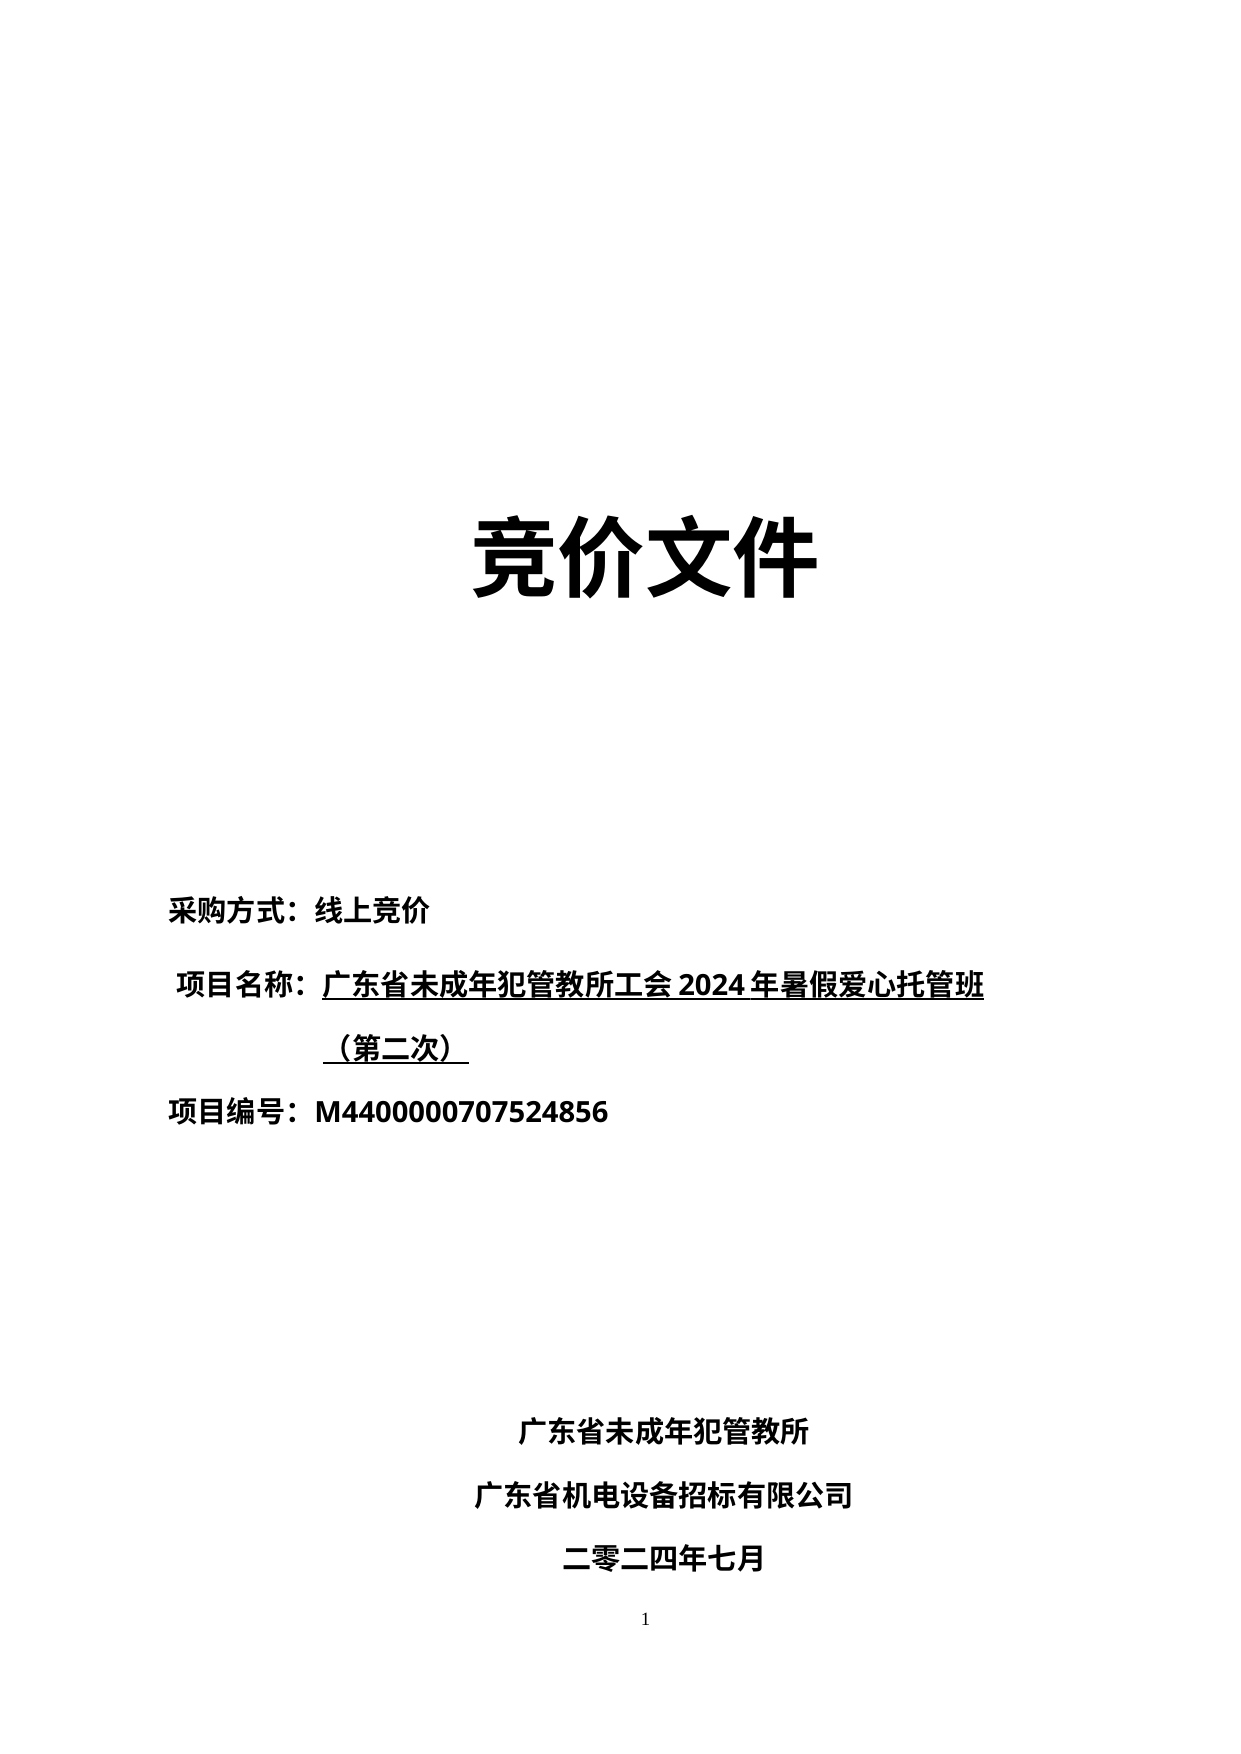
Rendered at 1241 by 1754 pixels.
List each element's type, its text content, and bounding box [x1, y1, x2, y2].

text 二零二四年七月 [162, 1536, 1122, 1578]
text 项目编号：M4400000707524856 [118, 1089, 1122, 1131]
text 竞价文件 [118, 487, 1122, 617]
text 广东省机电设备招标有限公司 [162, 1472, 1122, 1515]
text 采购方式：线上竞价 [118, 876, 1122, 941]
text 项目名称：广东省未成年犯管教所工会2024年暑假爱心托管班（第二次） [176, 962, 989, 1068]
text 广东省未成年犯管教所 [162, 1409, 1122, 1451]
